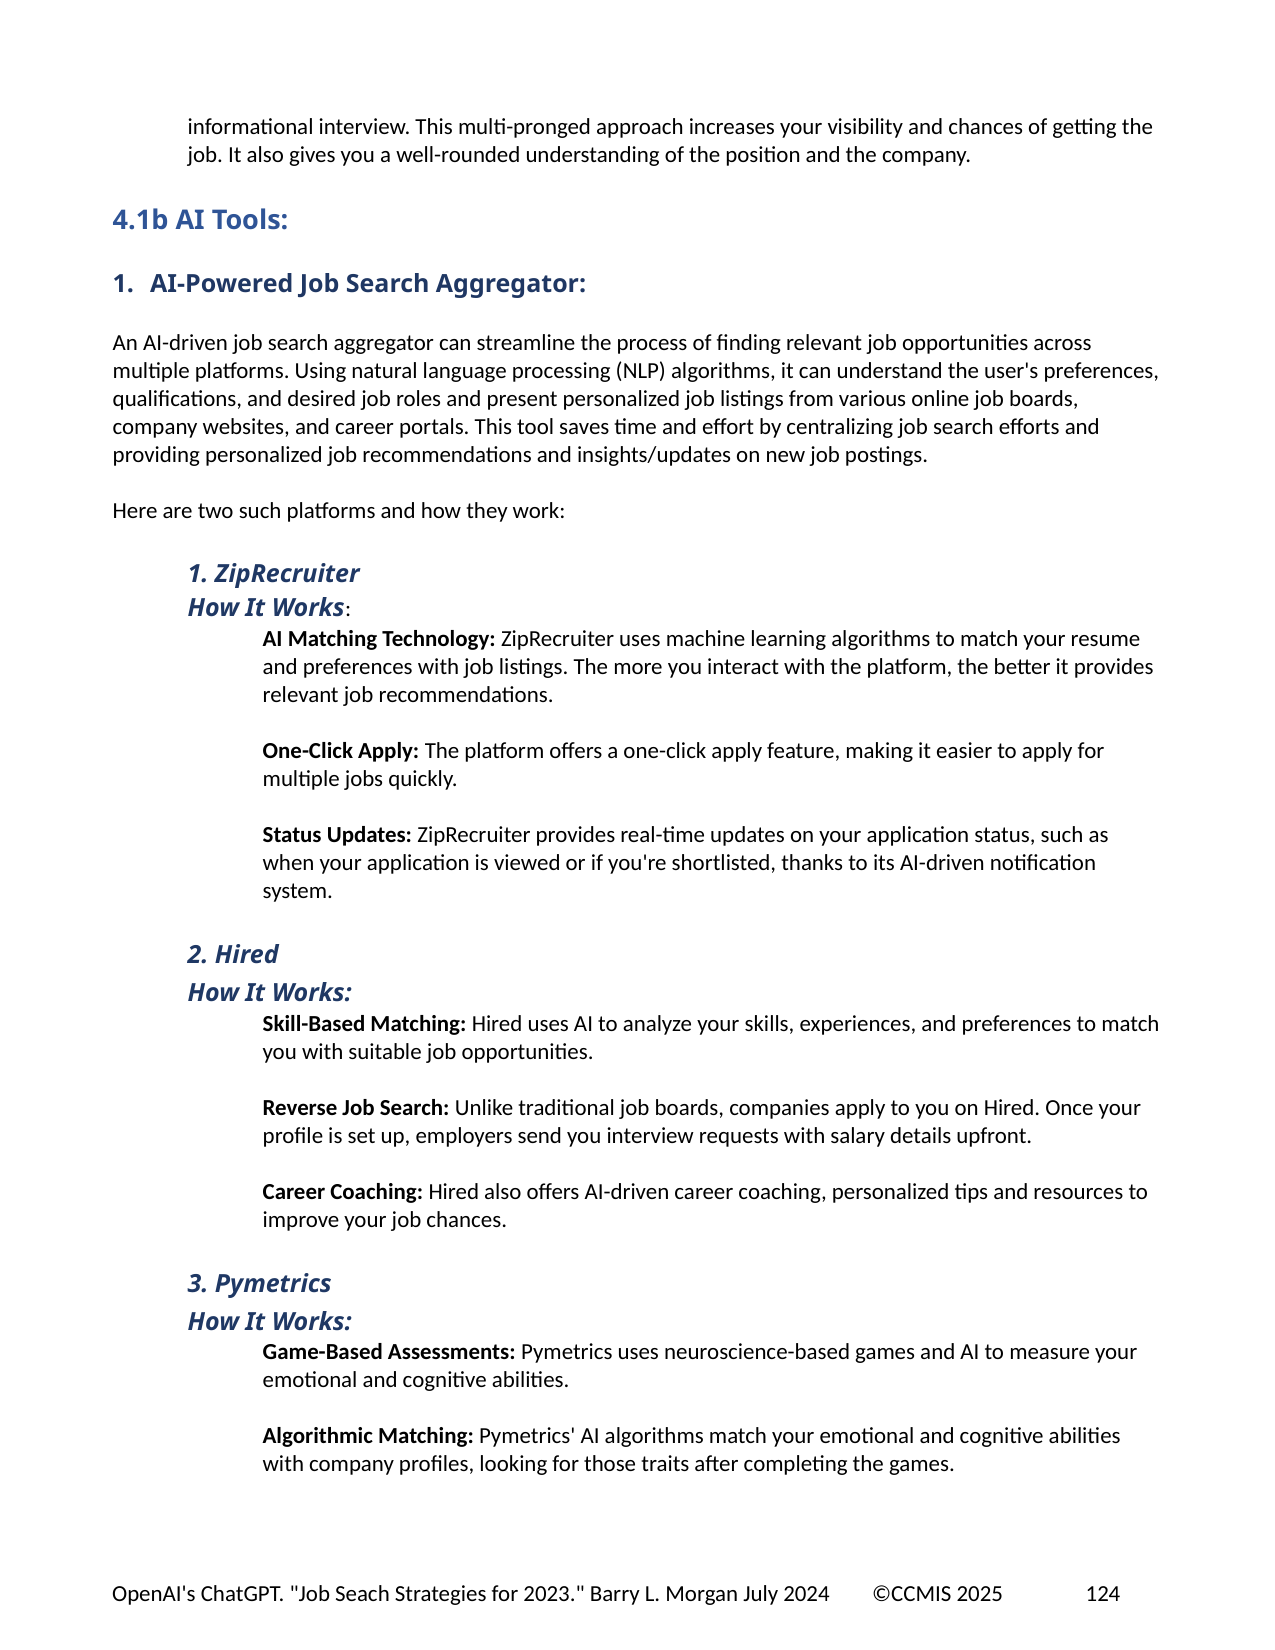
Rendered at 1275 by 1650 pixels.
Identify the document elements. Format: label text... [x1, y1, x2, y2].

text AI Matching Technology: ZipRecruiter uses machine learning algorithms to match your resume and preferences with job listings. The more you interact with the platform, the better it provides relevant job recommendations. [262, 624, 1162, 708]
text Career Coaching: Hired also offers AI-driven career coaching, personalized tips and resources to improve your job chances. [262, 1177, 1162, 1233]
subtitle 2. Hired [187, 937, 1162, 971]
subtitle How It Works: [187, 1303, 1162, 1337]
subtitle 3. Pymetrics [187, 1265, 1162, 1299]
text Game-Based Assessments: Pymetrics uses neuroscience-based games and AI to measure your emotional and cognitive abilities. [262, 1337, 1162, 1393]
text Reverse Job Search: Unlike traditional job boards, companies apply to you on Hired. Once your profile is set up, employers send you interview requests with salary details upfront. [262, 1093, 1162, 1149]
subtitle How It Works: [187, 975, 1162, 1009]
text Here are two such platforms and how they work: [112, 496, 1162, 524]
text One-Click Apply: The platform offers a one-click apply feature, making it easier to apply for multiple jobs quickly. [262, 736, 1162, 792]
subtitle 4.1b AI Tools: [112, 201, 1162, 238]
text How It Works: [187, 590, 1162, 624]
list AI-Powered Job Search Aggregator: [112, 266, 1162, 300]
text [187, 112, 1162, 168]
text Status Updates: ZipRecruiter provides real-time updates on your application status, such as when your application is viewed or if you're shortlisted, thanks to its AI-driven notification system. [262, 820, 1162, 904]
text Skill-Based Matching: Hired uses AI to analyze your skills, experiences, and preferences to match you with suitable job opportunities. [262, 1009, 1162, 1065]
subtitle 1. ZipRecruiter [187, 556, 1162, 590]
text Algorithmic Matching: Pymetrics' AI algorithms match your emotional and cognitive abilities with company profiles, looking for those traits after completing the games. [262, 1422, 1162, 1478]
text An AI-driven job search aggregator can streamline the process of finding relevant job opportunities across multiple platforms. Using natural language processing (NLP) algorithms, it can understand the user's preferences, qualifications, and desired job roles and present personalized job listings from various online job boards, company websites, and career portals. This tool saves time and effort by centralizing job search efforts and providing personalized job recommendations and insights/updates on new job postings. [112, 328, 1162, 468]
